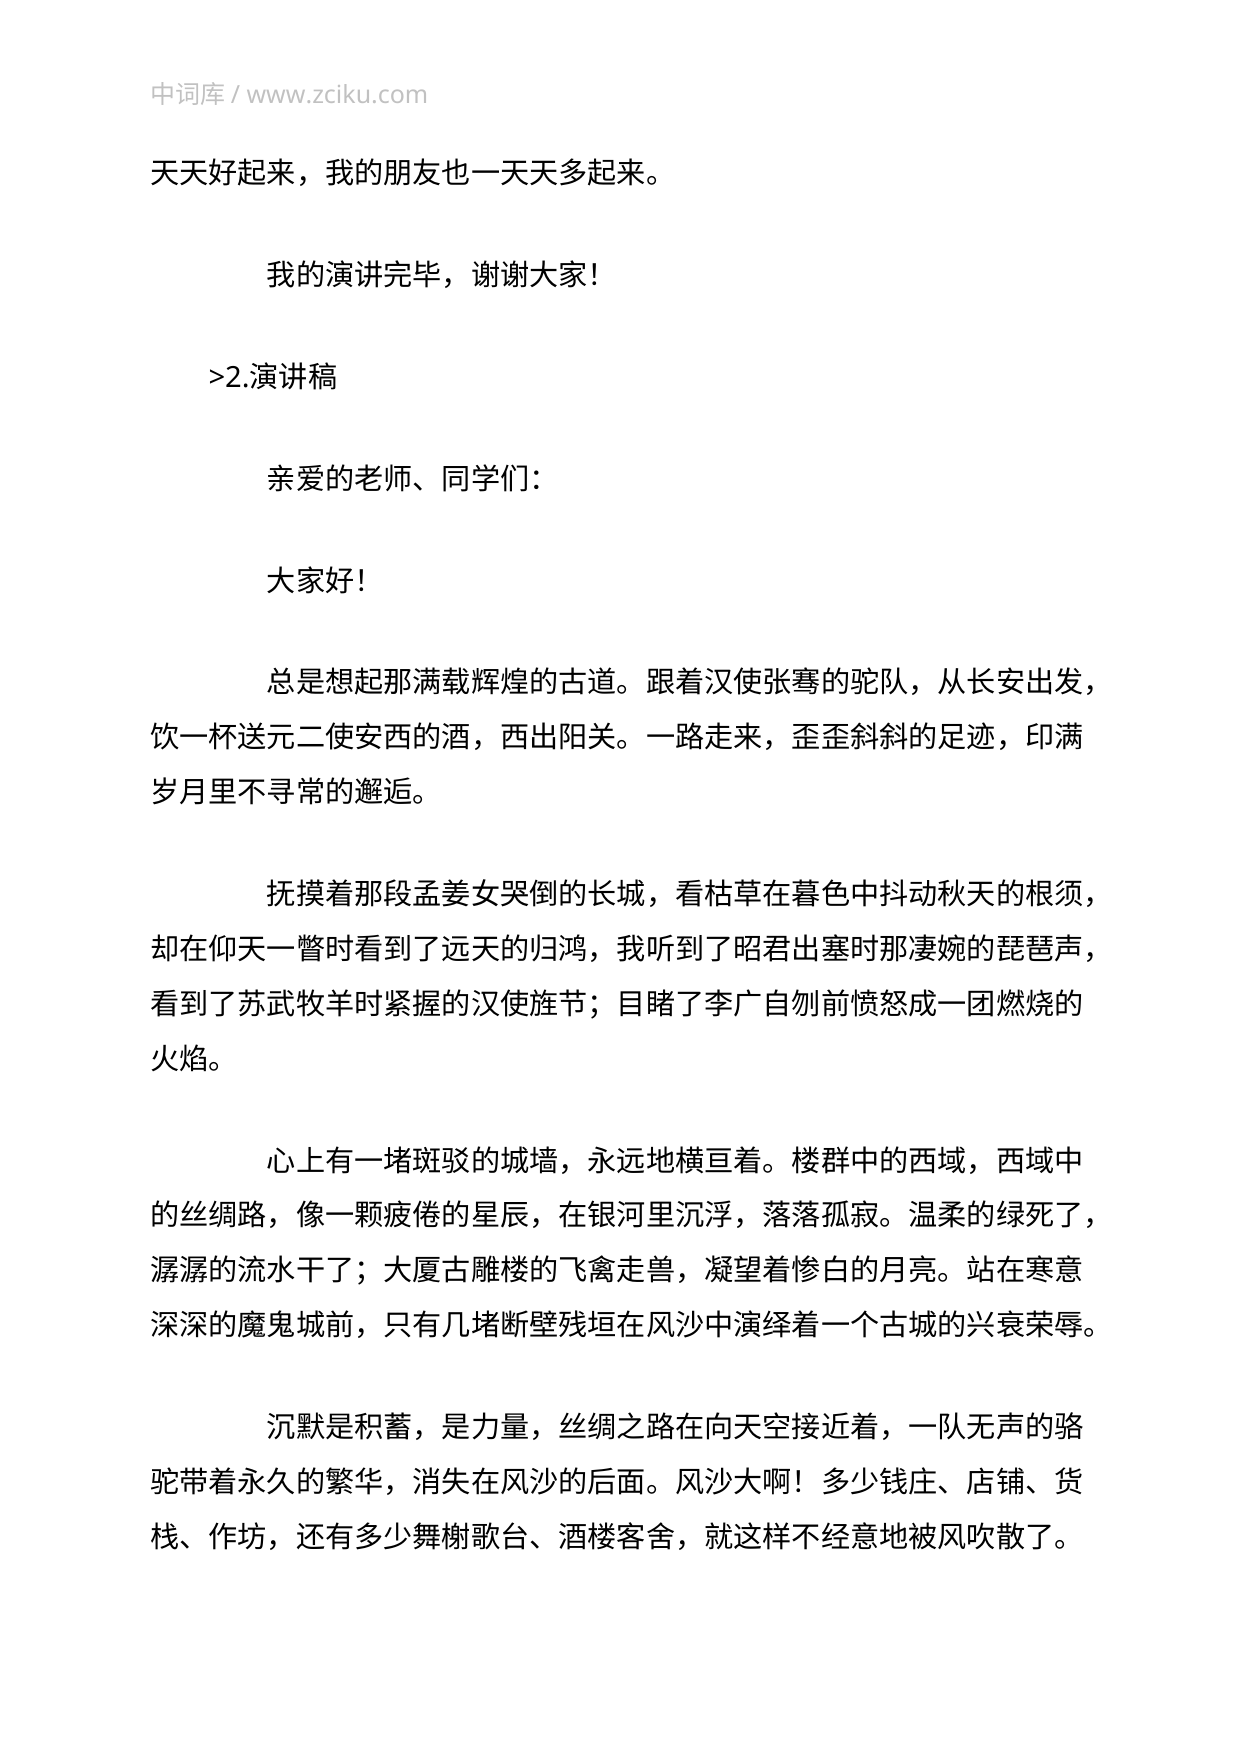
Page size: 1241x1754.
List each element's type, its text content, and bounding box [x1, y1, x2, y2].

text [150, 150, 1090, 192]
text 心上有一堵斑驳的城墙，永远地横亘着。楼群中的西域，西域中的丝绸路，像一颗疲倦的星辰，在银河里沉浮，落落孤寂。温柔的绿死了，潺潺的流水干了；大厦古雕楼的飞禽走兽，凝望着惨白的月亮。站在寒意深深的魔鬼城前，只有几堵断壁残垣在风沙中演绎着一个古城的兴衰荣辱。 [150, 1137, 1090, 1344]
text >2.演讲稿 [150, 353, 1090, 396]
text 我的演讲完毕，谢谢大家！ [150, 252, 1090, 294]
text 亲爱的老师、同学们： [150, 456, 1090, 498]
text 大家好！ [150, 557, 1090, 599]
text 总是想起那满载辉煌的古道。跟着汉使张骞的驼队，从长安出发，饮一杯送元二使安西的酒，西出阳关。一路走来，歪歪斜斜的足迹，印满岁月里不寻常的邂逅。 [150, 659, 1090, 811]
text 抚摸着那段孟姜女哭倒的长城，看枯草在暮色中抖动秋天的根须，却在仰天一瞥时看到了远天的归鸿，我听到了昭君出塞时那凄婉的琵琶声，看到了苏武牧羊时紧握的汉使旌节；目睹了李广自刎前愤怒成一团燃烧的火焰。 [150, 871, 1090, 1078]
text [150, 1403, 1090, 1556]
